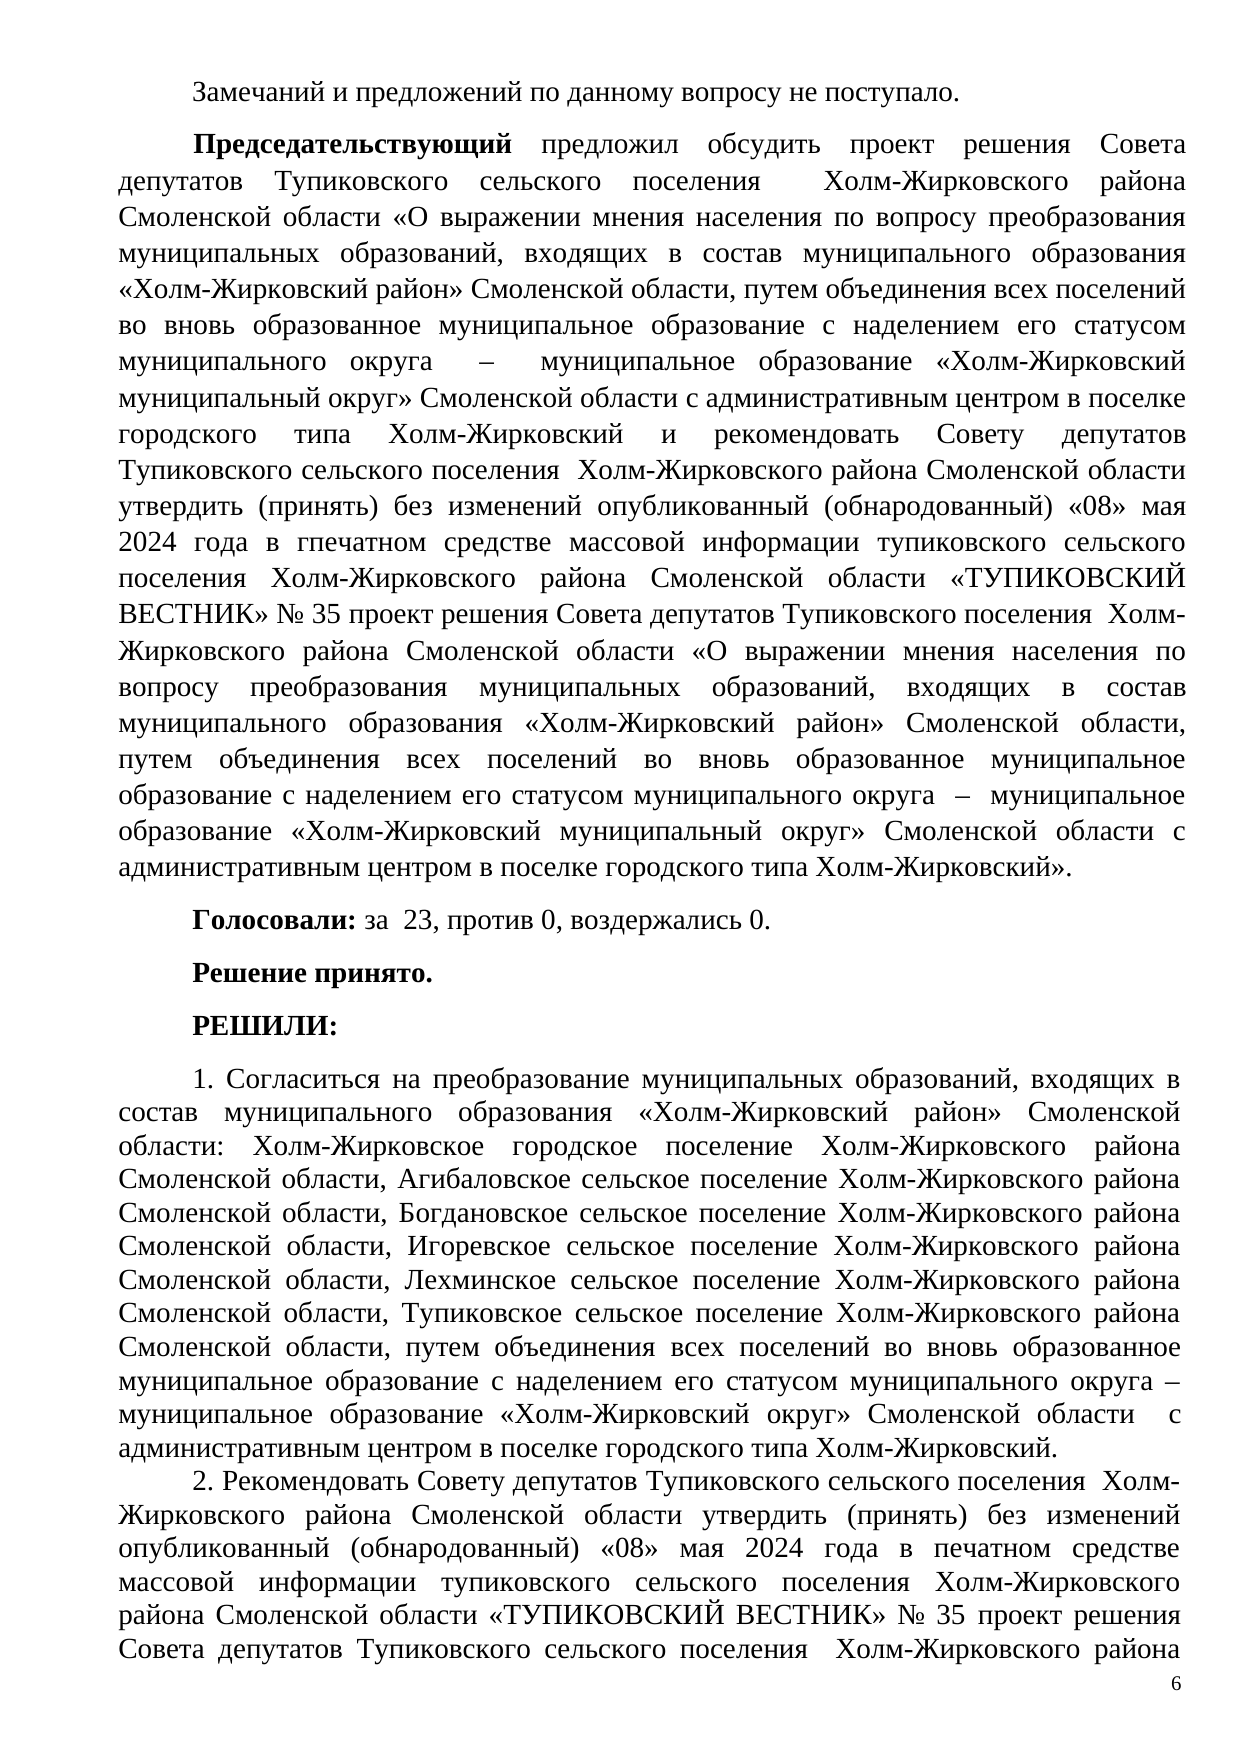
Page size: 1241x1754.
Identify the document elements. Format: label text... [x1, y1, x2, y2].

text Голосовали: за 23, против 0, воздержались 0. [118, 902, 1181, 936]
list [118, 1463, 1181, 1664]
text Решение принято. [118, 955, 1181, 989]
text РЕШИЛИ: [118, 1008, 1181, 1042]
text Замечаний и предложений по данному вопросу не поступало. [118, 74, 1181, 107]
list 1. Согласиться на преобразование муниципальных образований, входящих в состав муниципального образования «Холм-Жирковский район» Смоленской области: Холм-Жирковское городское поселение Холм-Жирковского района Смоленской области, Агибаловское сельское поселение Холм-Жирковского района Смоленской области, Богдановское сельское поселение Холм-Жирковского района Смоленской области, Игоревское сельское поселение Холм-Жирковского района Смоленской области, Лехминское сельское поселение Холм-Жирковского района Смоленской области, Тупиковское сельское поселение Холм-Жирковского района Смоленской области, путем объединения всех поселений во вновь образованное муниципальное образование с наделением его статусом муниципального округа – муниципальное образование «Холм-Жирковский округ» Смоленской области с административным центром в поселке городского типа Холм-Жирковский. [118, 1061, 1181, 1463]
text Председательствующий предложил обсудить проект решения Совета депутатов Тупиковского сельского поселения Холм-Жирковского района Смоленской области «О выражении мнения населения по вопросу преобразования муниципальных образований, входящих в состав муниципального образования «Холм-Жирковский район» Смоленской области, путем объединения всех поселений во вновь образованное муниципальное образование с наделением его статусом муниципального округа – муниципальное образование «Холм-Жирковский муниципальный округ» Смоленской области с административным центром в поселке городского типа Холм-Жирковский и рекомендовать Совету депутатов Тупиковского сельского поселения Холм-Жирковского района Смоленской области утвердить (принять) без изменений опубликованный (обнародованный) «08» мая 2024 года в гпечатном средстве массовой информации тупиковского сельского поселения Холм-Жирковского района Смоленской области «ТУПИКОВСКИЙ ВЕСТНИК» № 35 проект решения Совета депутатов Тупиковского поселения Холм-Жирковского района Смоленской области «О выражении мнения населения по вопросу преобразования муниципальных образований, входящих в состав муниципального образования «Холм-Жирковский район» Смоленской области, путем объединения всех поселений во вновь образованное муниципальное образование с наделением его статусом муниципального округа – муниципальное образование «Холм-Жирковский муниципальный округ» Смоленской области с административным центром в поселке городского типа Холм-Жирковский». [118, 127, 1187, 883]
